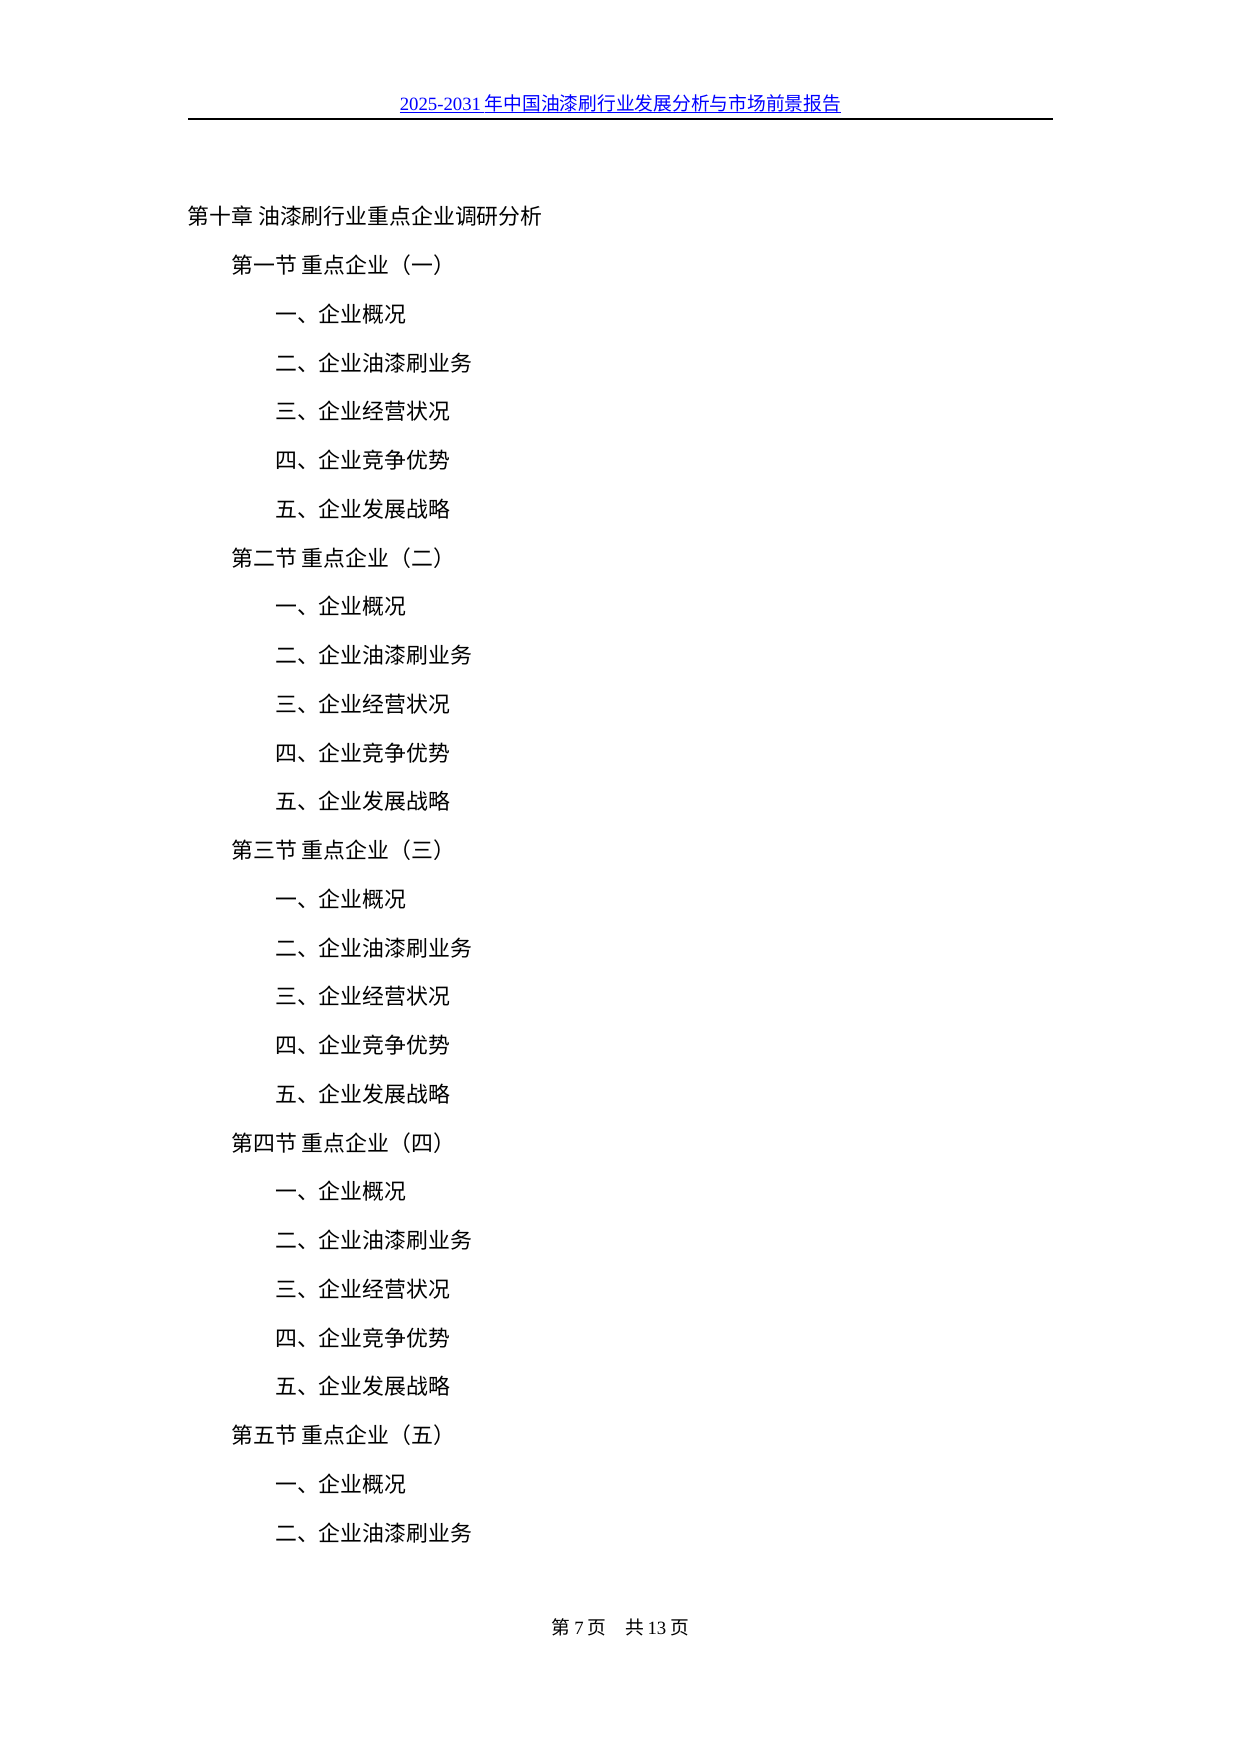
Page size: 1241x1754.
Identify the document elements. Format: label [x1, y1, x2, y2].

text [187, 150, 1053, 1548]
